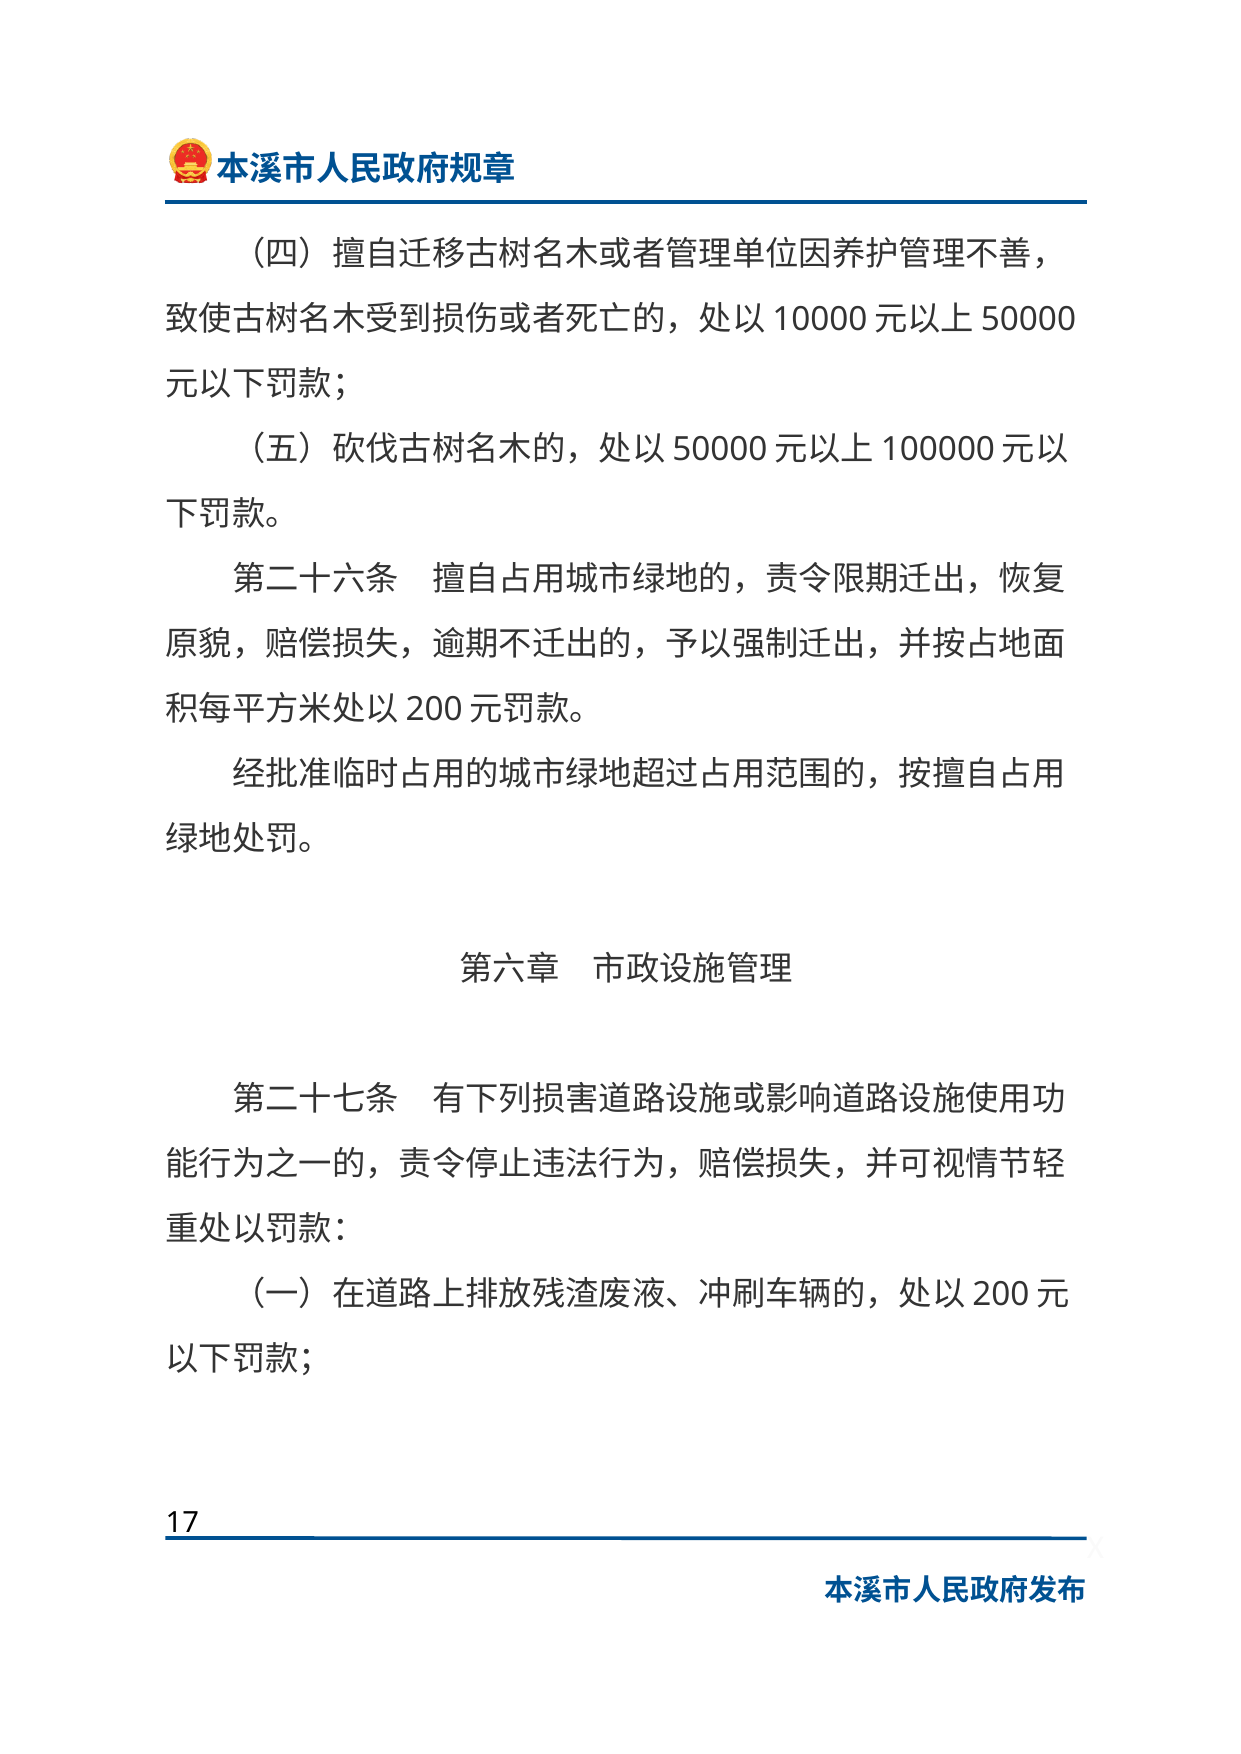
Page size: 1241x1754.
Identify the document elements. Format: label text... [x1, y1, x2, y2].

text （一）在道路上排放残渣废液、冲刷车辆的，处以200元以下罚款； [165, 1259, 1087, 1389]
text 第二十六条 擅自占用城市绿地的，责令限期迁出，恢复原貌，赔偿损失，逾期不迁出的，予以强制迁出，并按占地面积每平方米处以200元罚款。 [165, 544, 1087, 739]
text 经批准临时占用的城市绿地超过占用范围的，按擅自占用绿地处罚。 [165, 739, 1087, 869]
text 第六章 市政设施管理 [165, 934, 1087, 999]
picture [165, 136, 216, 187]
text （五）砍伐古树名木的，处以50000元以上100000元以下罚款。 [165, 414, 1087, 544]
text （四）擅自迁移古树名木或者管理单位因养护管理不善，致使古树名木受到损伤或者死亡的，处以10000元以上50000元以下罚款； [165, 219, 1087, 414]
text 第二十七条 有下列损害道路设施或影响道路设施使用功能行为之一的，责令停止违法行为，赔偿损失，并可视情节轻重处以罚款： [165, 1064, 1087, 1259]
